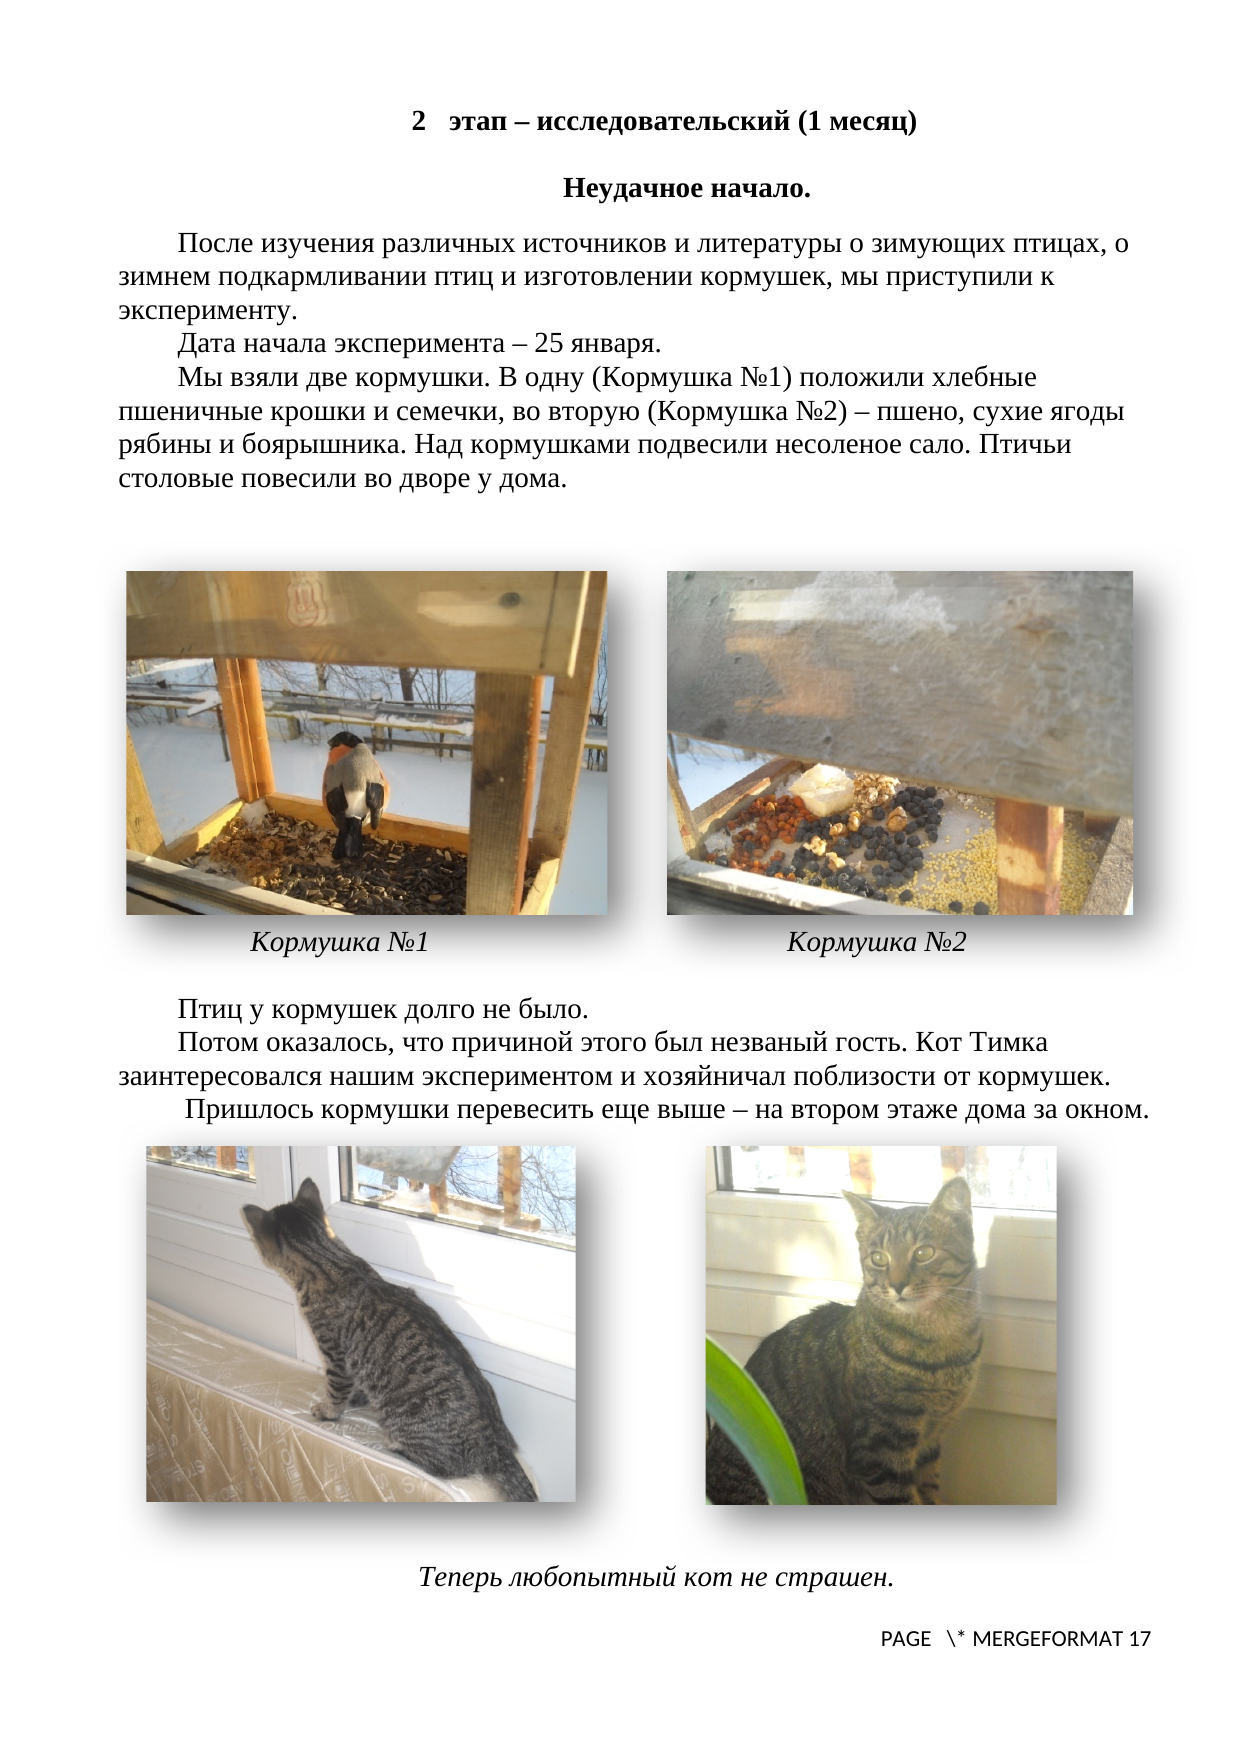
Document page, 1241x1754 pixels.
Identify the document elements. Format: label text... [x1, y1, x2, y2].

text Дата начала эксперимента – 25 января. [118, 326, 1152, 359]
picture [667, 571, 1134, 915]
text После изучения различных источников и литературы о зимующих птицах, о зимнем подкармливании птиц и изготовлении кормушек, мы приступили к эксперименту. [118, 225, 1152, 326]
text Птиц у кормушек долго не было. [118, 991, 1152, 1024]
list этап – исследовательский (1 месяц) [177, 103, 1152, 137]
text Мы взяли две кормушки. В одну (Кормушка №1) положили хлебные пшеничные крошки и семечки, во вторую (Кормушка №2) – пшено, сухие ягоды рябины и боярышника. Над кормушками подвесили несоленое сало. Птичьи столовые повесили во дворе у дома. [118, 359, 1152, 493]
text Кормушка №1 Кормушка №2 [118, 924, 1152, 957]
text Теперь любопытный кот не страшен. [118, 1559, 1152, 1593]
list Неудачное начало. [222, 171, 1152, 204]
text Пришлось кормушки перевесить еще выше – на втором этаже дома за окном. [118, 1091, 1152, 1559]
text Потом оказалось, что причиной этого был незваный гость. Кот Тимка заинтересовался нашим экспериментом и хозяйничал поблизости от кормушек. [118, 1024, 1152, 1091]
picture [126, 571, 608, 915]
